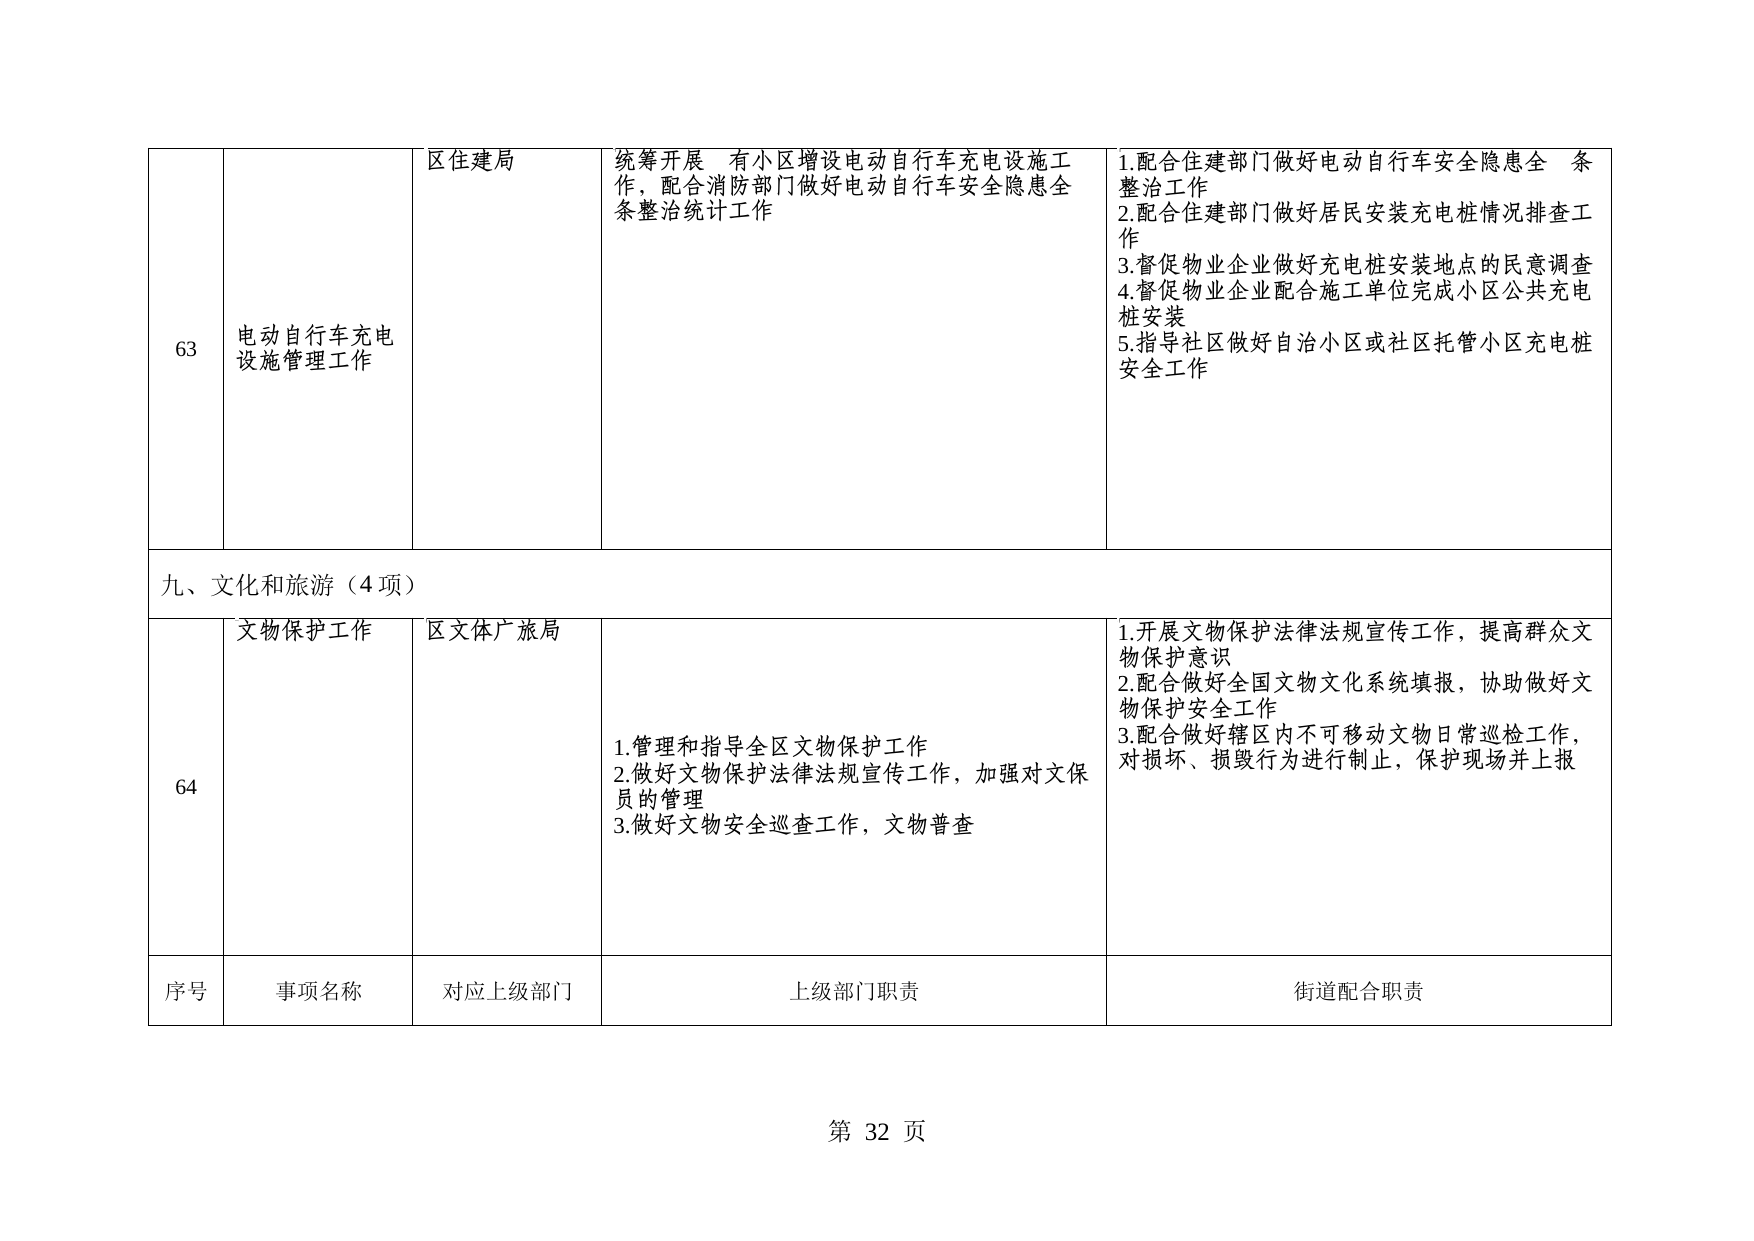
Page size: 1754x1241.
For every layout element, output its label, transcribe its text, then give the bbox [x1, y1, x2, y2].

table_cell 1.管理和指导全区文物保护工作 2.做好文物保护法律法规宣传工作，加强对文保员的管理 3.做好文物安全巡查工作，文物普查 [602, 619, 1106, 954]
table_cell 街道配合职责 [1107, 956, 1611, 1025]
table_cell 区文体广旅局 [413, 619, 601, 954]
table_cell 文物保护工作 [224, 619, 412, 954]
table_cell 统筹开展既有小区增设电动自行车充电设施工作，配合消防部门做好电动自行车安全隐患全链条整治统计工作 [602, 149, 1106, 549]
table_cell 序号 [149, 956, 223, 1025]
table_cell 1.配合住建部门做好电动自行车安全隐患全链条整治工作 2.配合住建部门做好居民安装充电桩情况排查工作 3.督促物业企业做好充电桩安装地点的民意调查 4.督促物业企业配合施工单位完成小区公共充电桩安装 5.指导社区做好自治小区或社区托管小区充电桩安全工作 [1107, 149, 1611, 549]
table_cell 电动自行车充电设施管理工作 [224, 149, 412, 549]
table_cell 对应上级部门 [413, 956, 601, 1025]
table_cell 上级部门职责 [602, 956, 1106, 1025]
table_cell 九、文化和旅游（4项） [149, 550, 1611, 618]
table_cell 64 [149, 619, 223, 954]
table_cell 事项名称 [224, 956, 412, 1025]
table_cell 区住建局 [413, 149, 601, 549]
table_cell 63 [149, 149, 223, 549]
table_cell 1.开展文物保护法律法规宣传工作，提高群众文物保护意识 2.配合做好全国文物文化系统填报，协助做好文物保护安全工作 3.配合做好辖区内不可移动文物日常巡检工作，对损坏、损毁行为进行制止，保护现场并上报 [1107, 619, 1611, 954]
